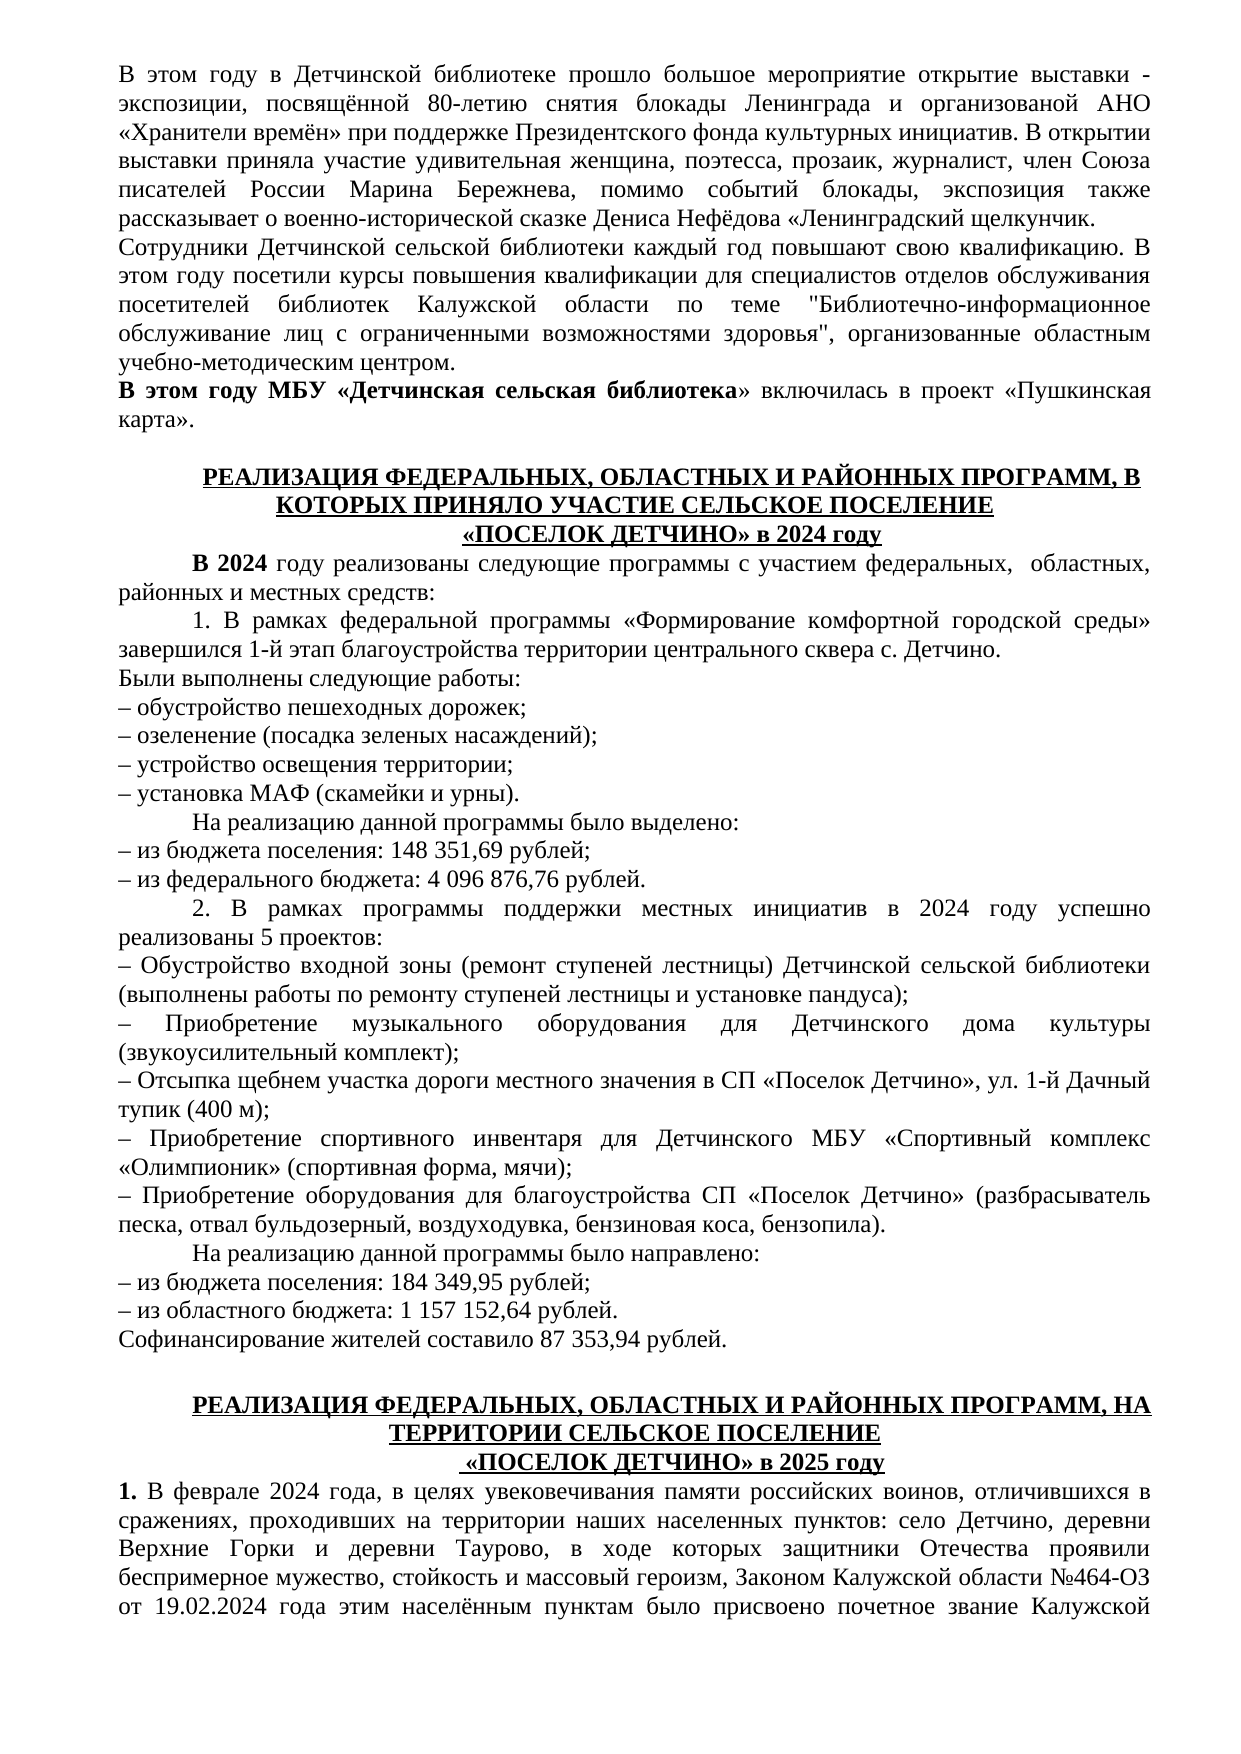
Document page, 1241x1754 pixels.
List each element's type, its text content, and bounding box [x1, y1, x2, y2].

text РЕАЛИЗАЦИЯ ФЕДЕРАЛЬНЫХ, ОБЛАСТНЫХ И РАЙОННЫХ ПРОГРАММ, НА ТЕРРИТОРИИ СЕЛЬСКОЕ ПОСЕЛЕНИЕ [118, 1390, 1152, 1447]
text – Приобретение музыкального оборудования для Детчинского дома культуры (звукоусилительный комплект); [118, 1008, 1152, 1065]
text – из областного бюджета: 1 157 152,64 рублей. [118, 1295, 1152, 1324]
text – из бюджета поселения: 148 351,69 рублей; [118, 835, 1152, 864]
text Сотрудники Детчинской сельской библиотеки каждый год повышают свою квалификацию. В этом году посетили курсы повышения квалификации для специалистов отделов обслуживания посетителей библиотек Калужской области по теме "Библиотечно-информационное обслуживание лиц с ограниченными возможностями здоровья", организованные областным учебно-методическим центром. [118, 232, 1152, 375]
text На реализацию данной программы было выделено: [118, 807, 1152, 835]
text – установка МАФ (скамейки и урны). [118, 778, 1152, 807]
text Софинансирование жителей составило 87 353,94 рублей. [118, 1324, 1152, 1353]
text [118, 1476, 1152, 1620]
text – Обустройство входной зоны (ремонт ступеней лестницы) Детчинской сельской библиотеки (выполнены работы по ремонту ступеней лестницы и установке пандуса); [118, 950, 1152, 1008]
text 1. В рамках федеральной программы «Формирование комфортной городской среды» завершился 1-й этап благоустройства территории центрального сквера с. Детчино. [118, 605, 1152, 663]
text – обустройство пешеходных дорожек; [118, 692, 1152, 720]
text – Приобретение спортивного инвентаря для Детчинского МБУ «Спортивный комплекс «Олимпионик» (спортивная форма, мячи); [118, 1123, 1152, 1180]
text В 2024 году реализованы следующие программы с участием федеральных, областных, районных и местных средств: [118, 548, 1152, 605]
text Были выполнены следующие работы: [118, 663, 1152, 692]
text – устройство освещения территории; [118, 749, 1152, 778]
text 2. В рамках программы поддержки местных инициатив в 2024 году успешно реализованы 5 проектов: [118, 893, 1152, 950]
text РЕАЛИЗАЦИЯ ФЕДЕРАЛЬНЫХ, ОБЛАСТНЫХ И РАЙОННЫХ ПРОГРАММ, В КОТОРЫХ ПРИНЯЛО УЧАСТИЕ СЕЛЬСКОЕ ПОСЕЛЕНИЕ [118, 462, 1152, 519]
text – Отсыпка щебнем участка дороги местного значения в СП «Поселок Детчино», ул. 1-й Дачный тупик (400 м); [118, 1065, 1152, 1123]
text В этом году МБУ «Детчинская сельская библиотека» включилась в проект «Пушкинская карта». [118, 375, 1152, 433]
text – озеленение (посадка зеленых насаждений); [118, 720, 1152, 749]
text В этом году в Детчинской библиотеке прошло большое мероприятие открытие выставки - экспозиции, посвящённой 80-летию снятия блокады Ленинграда и организованой АНО «Хранители времëн» при поддержке Президентского фонда культурных инициатив. В открытии выставки приняла участие удивительная женщина, поэтесса, прозаик, журналист, член Союза писателей России Марина Бережнева, помимо событий блокады, экспозиция также рассказывает о военно-исторической сказке Дениса Нефёдова «Ленинградский щелкунчик. [118, 59, 1152, 232]
text – из федерального бюджета: 4 096 876,76 рублей. [118, 864, 1152, 893]
text «ПОСЕЛОК ДЕТЧИНО» в 2024 году [118, 519, 1152, 548]
text «ПОСЕЛОК ДЕТЧИНО» в 2025 году [118, 1447, 1152, 1476]
text – Приобретение оборудования для благоустройства СП «Поселок Детчино» (разбрасыватель песка, отвал бульдозерный, воздуходувка, бензиновая коса, бензопила). [118, 1180, 1152, 1238]
text – из бюджета поселения: 184 349,95 рублей; [118, 1267, 1152, 1295]
text На реализацию данной программы было направлено: [118, 1238, 1152, 1267]
